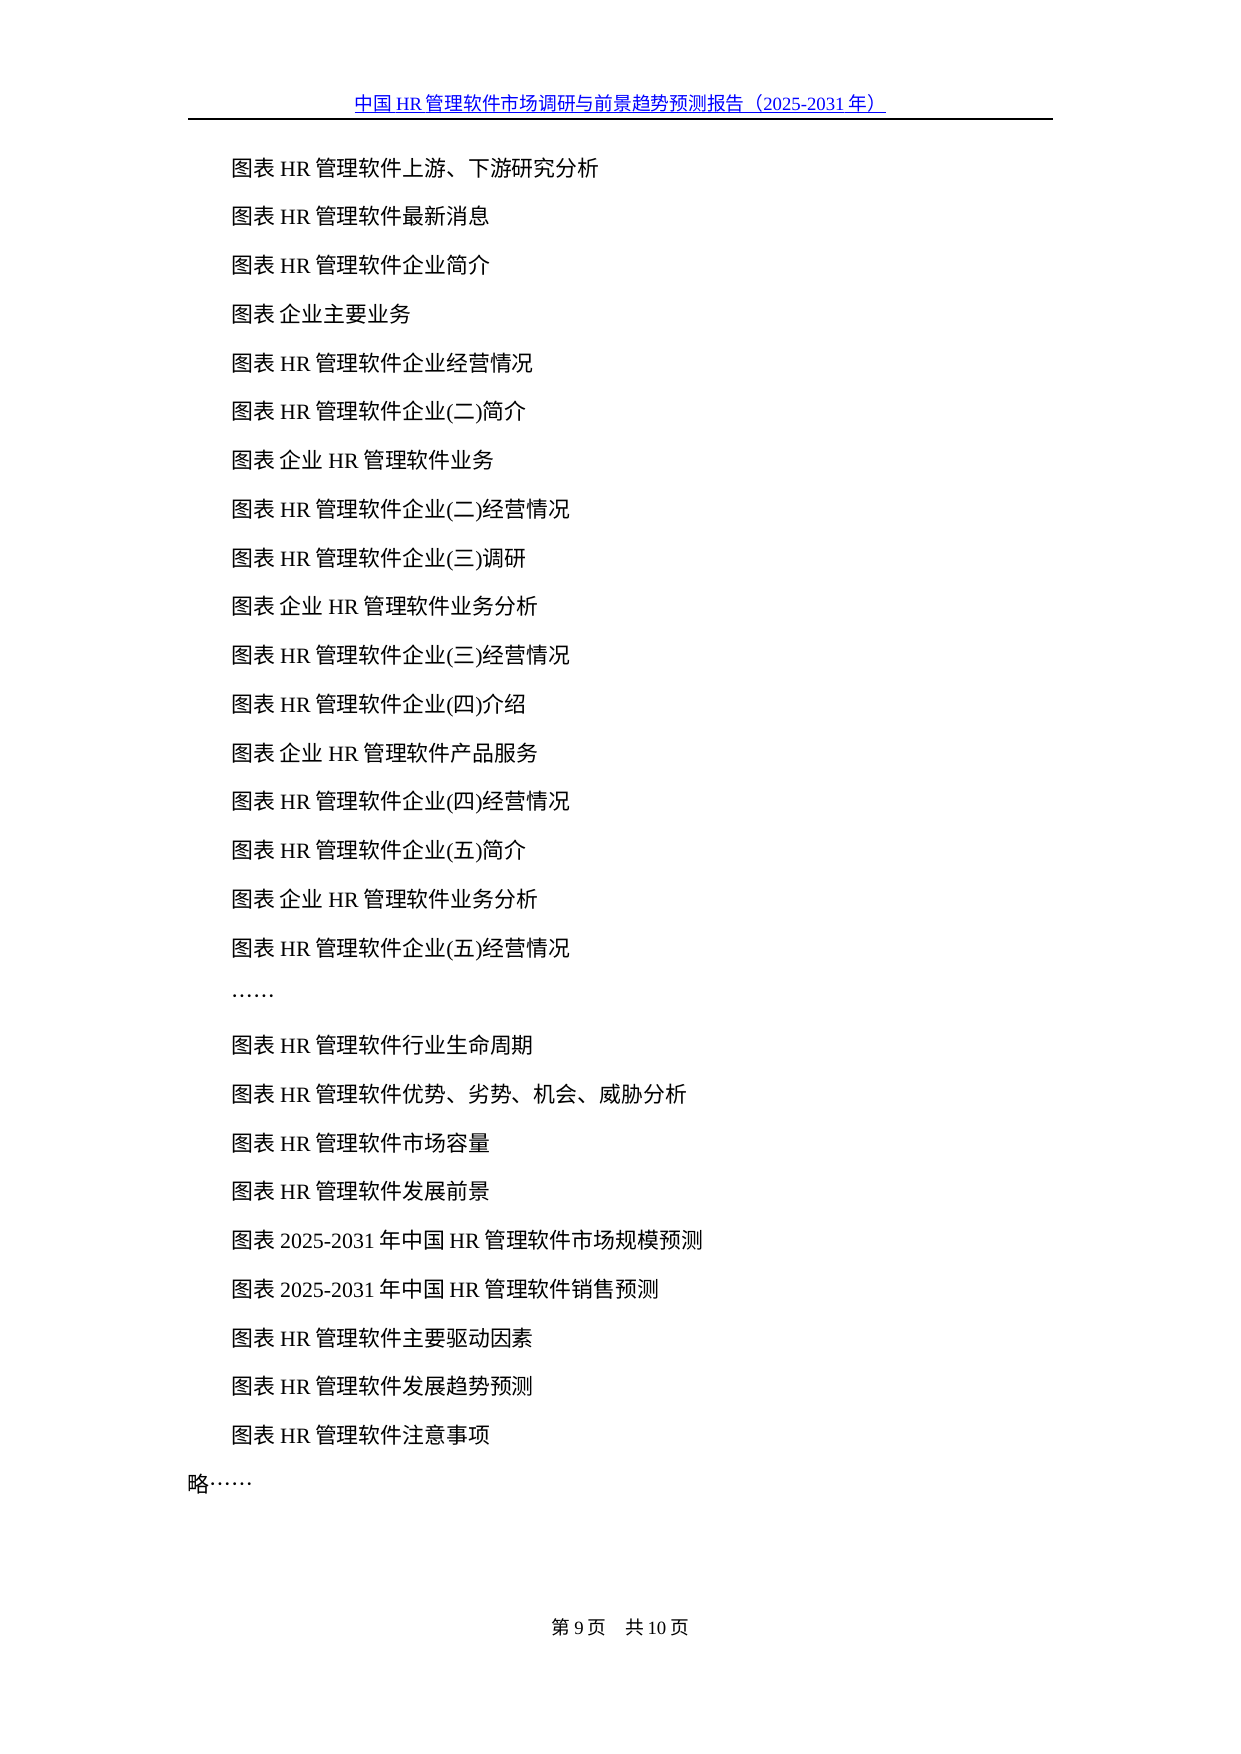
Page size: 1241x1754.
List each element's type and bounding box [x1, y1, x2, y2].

text [187, 150, 1053, 1499]
